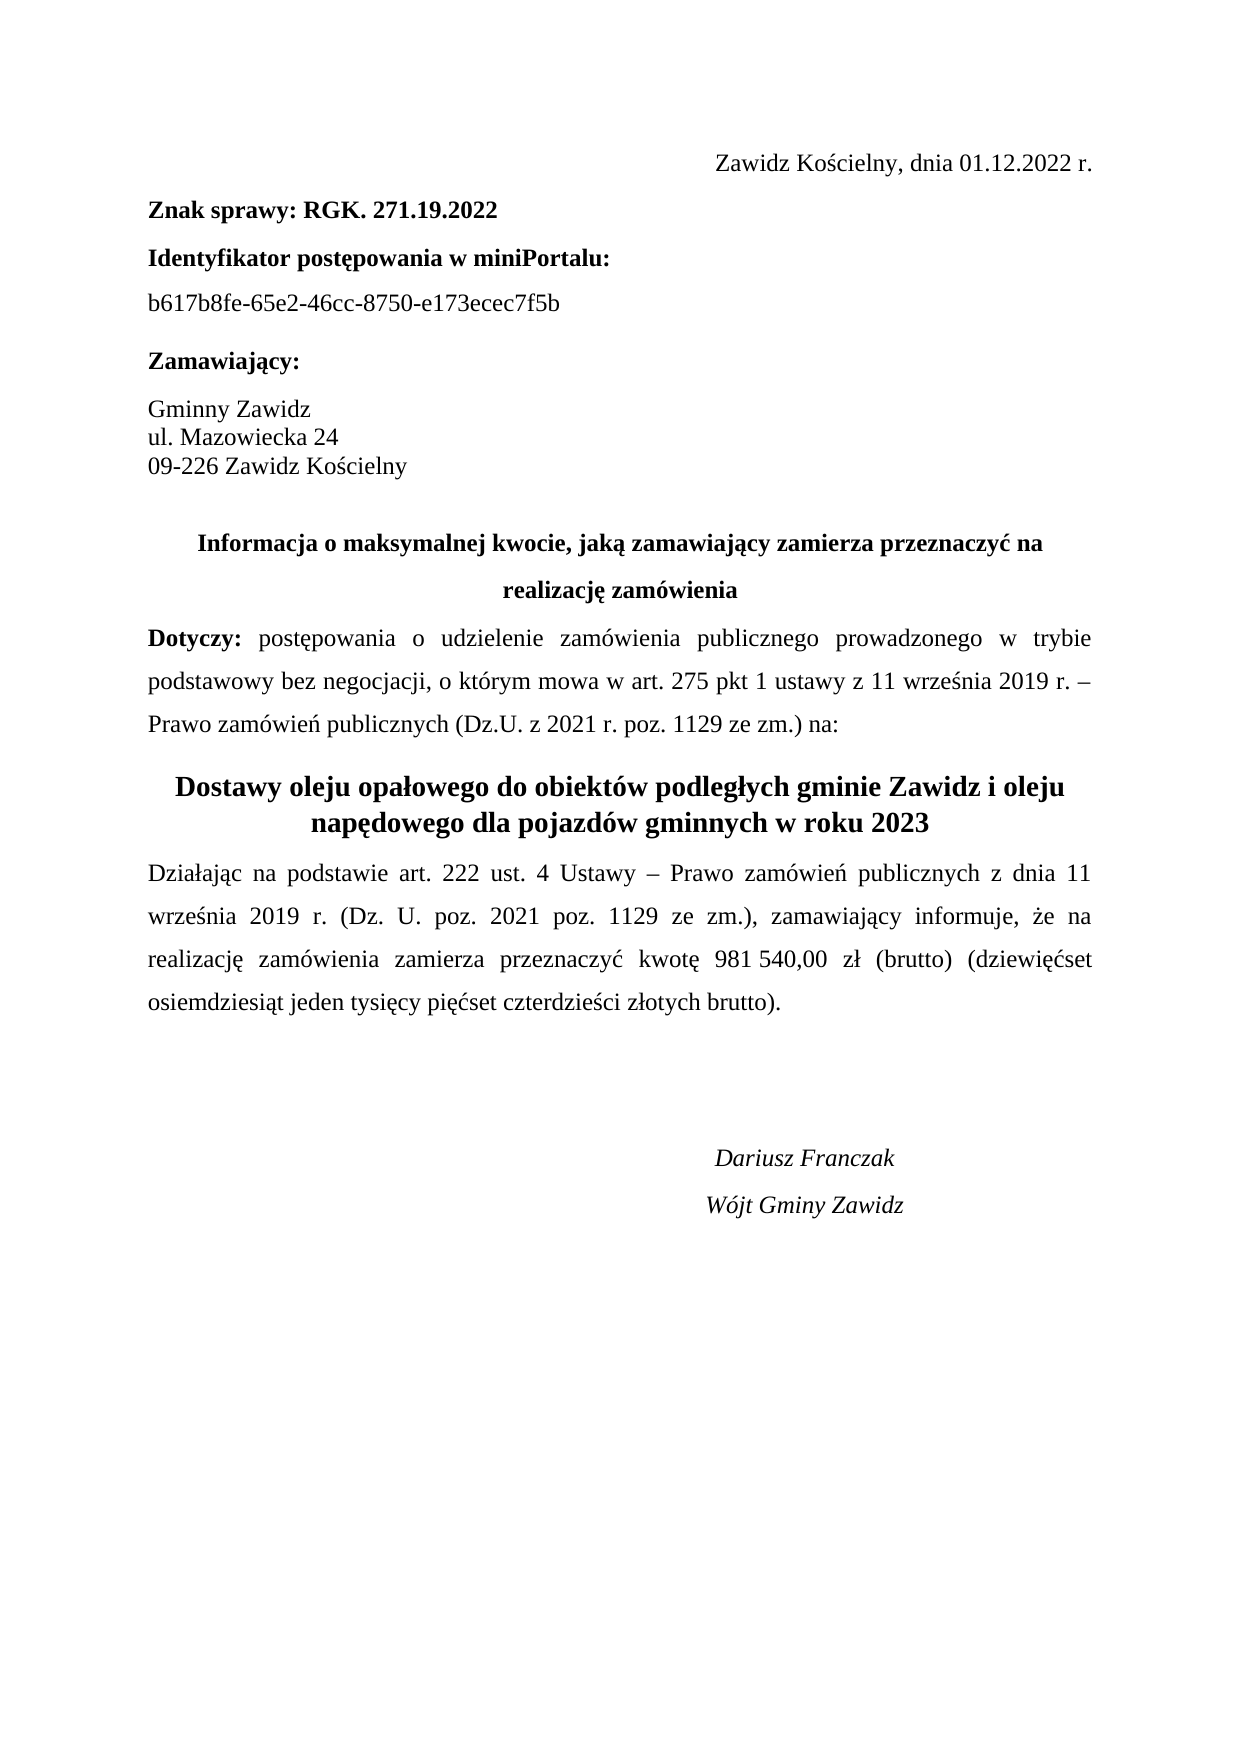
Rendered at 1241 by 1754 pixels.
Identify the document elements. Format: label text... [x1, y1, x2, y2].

text Identyfikator postępowania w miniPortalu: [148, 243, 1093, 272]
text Znak sprawy: RGK. 271.19.2022 [148, 195, 1093, 224]
text Wójt Gminy Zawidz [443, 1190, 1093, 1219]
text Informacja o maksymalnej kwocie, jaką zamawiający zamierza przeznaczyć na [148, 528, 1093, 556]
text Działając na podstawie art. 222 ust. 4 Ustawy – Prawo zamówień publicznych z dnia 11 września 2019 r. (Dz. U. poz. 2021 poz. 1129 ze zm.), zamawiający informuje, że na realizację zamówienia zamierza przeznaczyć kwotę 981 540,00 zł (brutto) (dziewięćset osiemdziesiąt jeden tysięcy pięćset czterdzieści złotych brutto). [148, 858, 1093, 1016]
text Dostawy oleju opałowego do obiektów podległych gminie Zawidz i oleju napędowego dla pojazdów gminnych w roku 2023 [148, 769, 1093, 839]
text Gminny Zawidz [148, 394, 1093, 422]
text Dariusz Franczak [443, 1143, 1093, 1171]
text ul. Mazowiecka 24 [148, 422, 1093, 451]
text realizację zamówienia [148, 575, 1093, 604]
text 09-226 Zawidz Kościelny [148, 451, 1093, 480]
text b617b8fe-65e2-46cc-8750-e173ecec7f5b [148, 288, 1093, 317]
text Dotyczy: postępowania o udzielenie zamówienia publicznego prowadzonego w trybie podstawowy bez negocjacji, o którym mowa w art. 275 pkt 1 ustawy z 11 września 2019 r. – Prawo zamówień publicznych (Dz.U. z 2021 r. poz. 1129 ze zm.) na: [148, 623, 1093, 738]
text Zamawiający: [148, 346, 1093, 375]
text Zawidz Kościelny, dnia 01.12.2022 r. [148, 148, 1093, 176]
